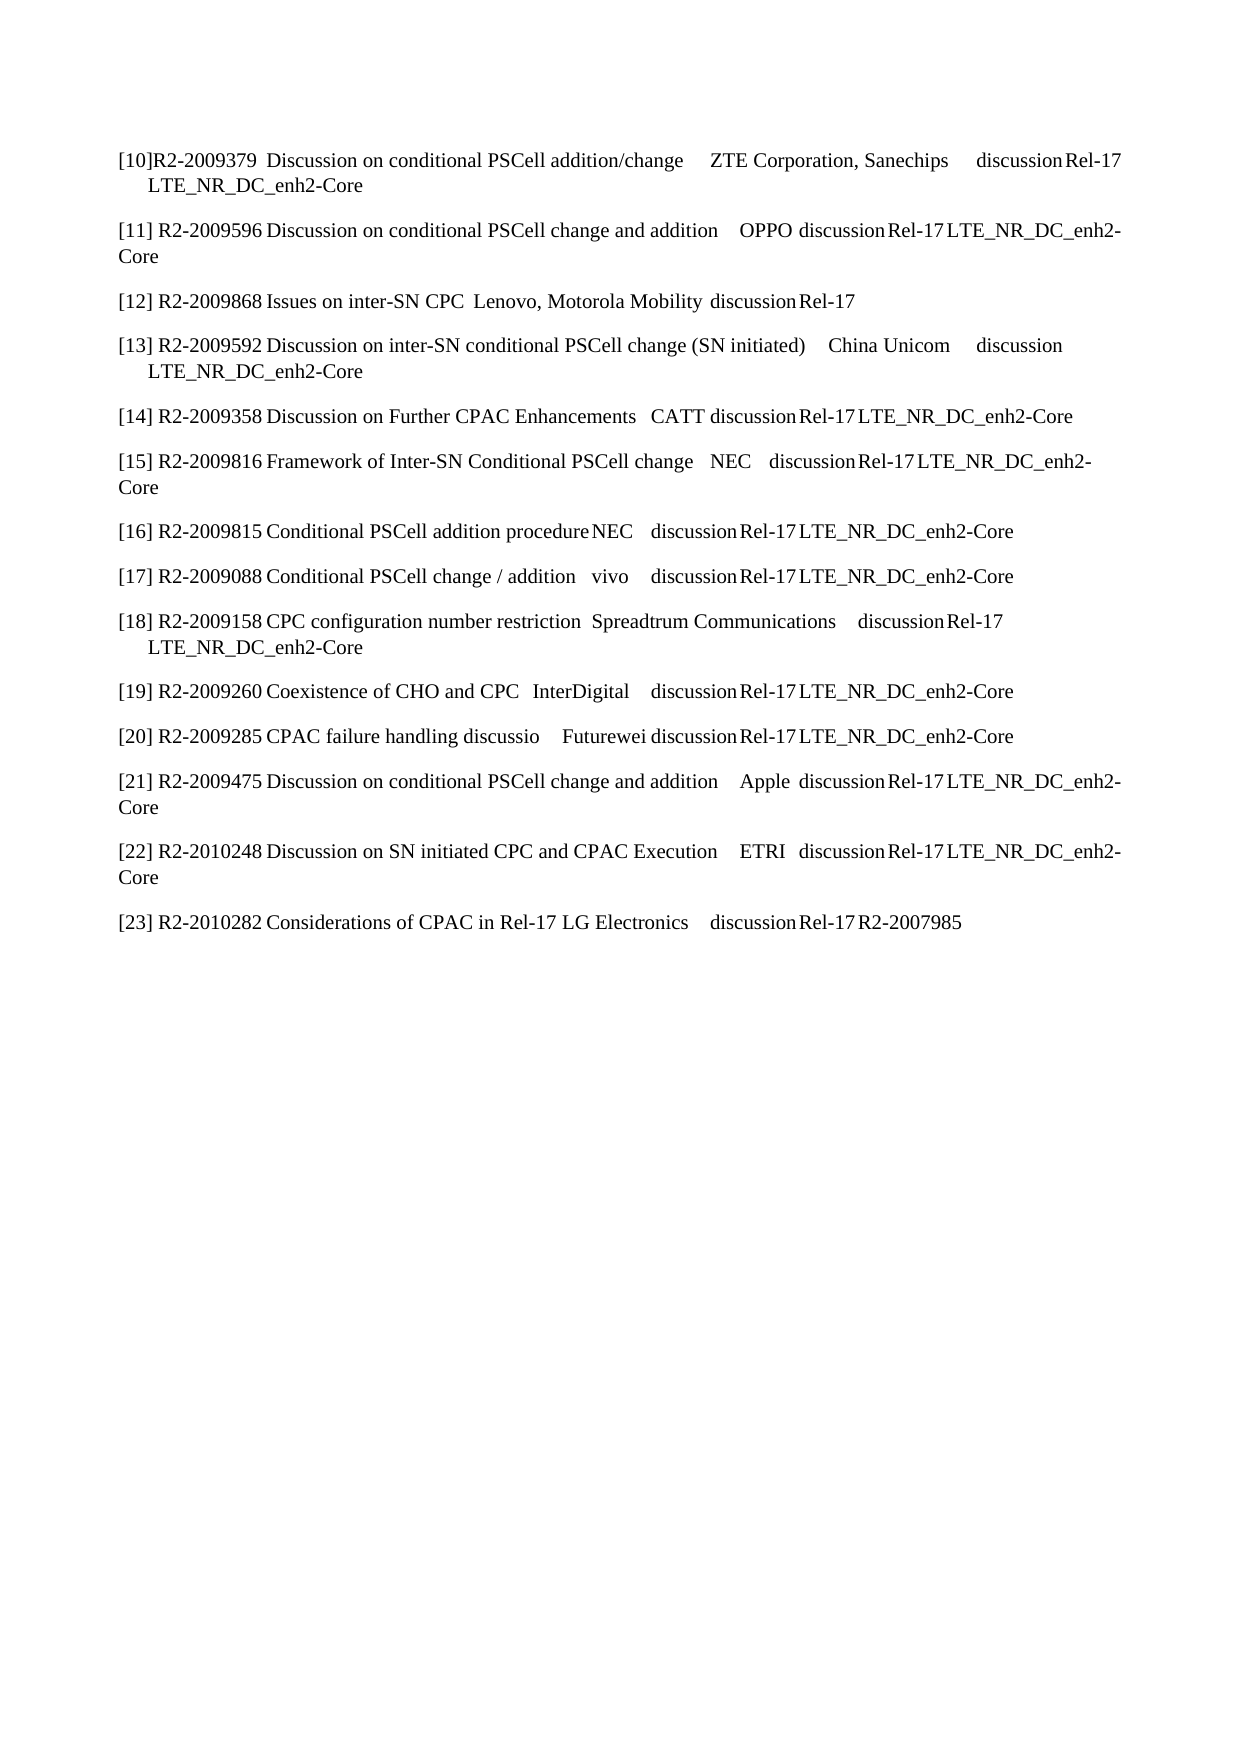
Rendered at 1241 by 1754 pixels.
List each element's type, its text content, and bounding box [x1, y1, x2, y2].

text [18] R2-2009158 CPC configuration number restriction Spreadtrum Communications discussion Rel-17 LTE_NR_DC_enh2-Core [118, 609, 1122, 659]
text [21] R2-2009475 Discussion on conditional PSCell change and addition Apple discussion Rel-17 LTE_NR_DC_enh2-Core [118, 769, 1122, 819]
text [16] R2-2009815 Conditional PSCell addition procedure NEC discussion Rel-17 LTE_NR_DC_enh2-Core [118, 519, 1122, 543]
text [15] R2-2009816 Framework of Inter-SN Conditional PSCell change NEC discussion Rel-17 LTE_NR_DC_enh2-Core [118, 449, 1122, 499]
text [22] R2-2010248 Discussion on SN initiated CPC and CPAC Execution ETRI discussion Rel-17 LTE_NR_DC_enh2-Core [118, 839, 1122, 889]
text [13] R2-2009592 Discussion on inter-SN conditional PSCell change (SN initiated) China Unicom discussion LTE_NR_DC_enh2-Core [118, 333, 1122, 383]
text [14] R2-2009358 Discussion on Further CPAC Enhancements CATT discussion Rel-17 LTE_NR_DC_enh2-Core [118, 404, 1122, 428]
text [12] R2-2009868 Issues on inter-SN CPC Lenovo, Motorola Mobility discussion Rel-17 [118, 289, 1122, 313]
text [19] R2-2009260 Coexistence of CHO and CPC InterDigital discussion Rel-17 LTE_NR_DC_enh2-Core [118, 679, 1122, 703]
text [23] R2-2010282 Considerations of CPAC in Rel-17 LG Electronics discussion Rel-17 R2-2007985 [118, 910, 1122, 934]
text [11] R2-2009596 Discussion on conditional PSCell change and addition OPPO discussion Rel-17 LTE_NR_DC_enh2-Core [118, 218, 1122, 268]
text [17] R2-2009088 Conditional PSCell change / addition vivo discussion Rel-17 LTE_NR_DC_enh2-Core [118, 564, 1122, 588]
text [20] R2-2009285 CPAC failure handling discussio Futurewei discussion Rel-17 LTE_NR_DC_enh2-Core [118, 724, 1122, 748]
text [10]R2-2009379 Discussion on conditional PSCell addition/change ZTE Corporation, Sanechips discussion Rel-17 LTE_NR_DC_enh2-Core [118, 147, 1122, 197]
